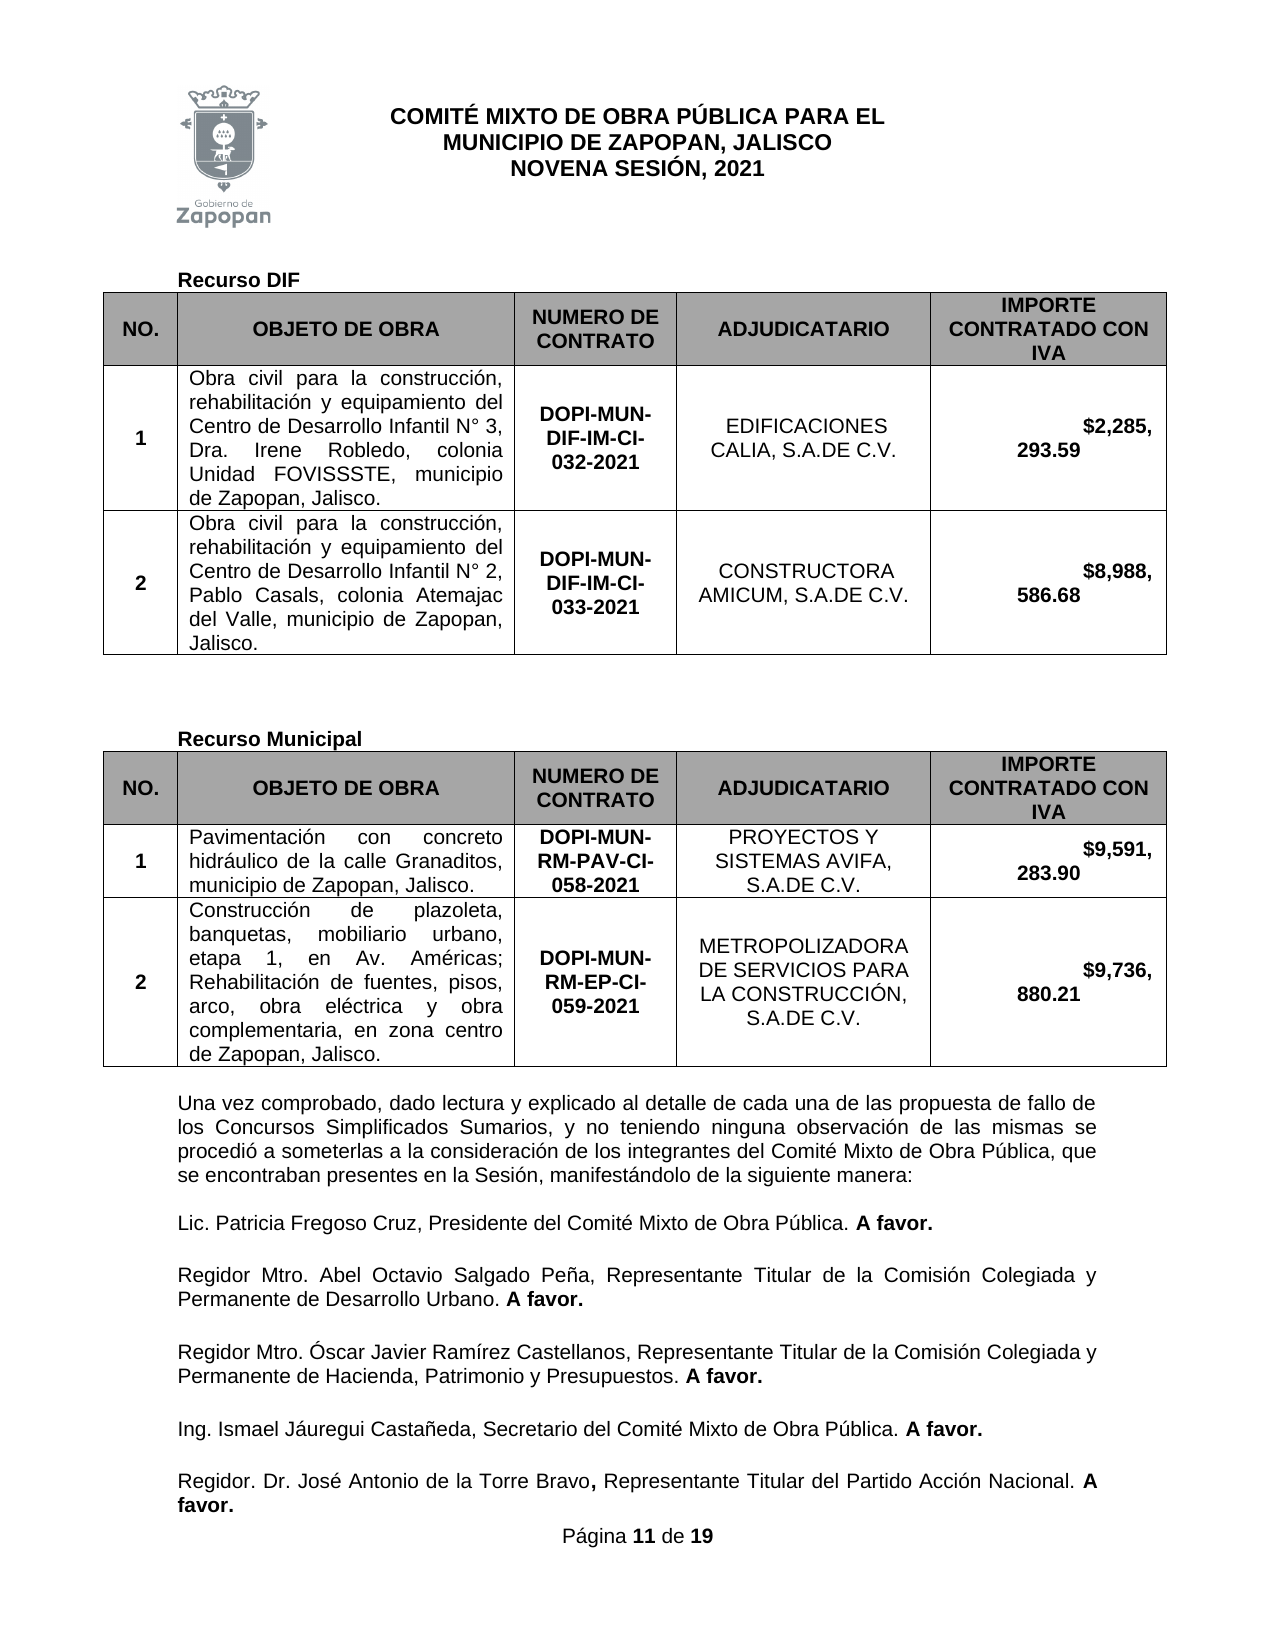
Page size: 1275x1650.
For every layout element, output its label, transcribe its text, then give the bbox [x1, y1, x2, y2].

text Ing. Ismael Jáuregui Castañeda, Secretario del Comité Mixto de Obra Pública. A favor. [177, 1417, 1098, 1441]
table_header NO. [104, 293, 177, 365]
text Lic. Patricia Fregoso Cruz, Presidente del Comité Mixto de Obra Pública. A favor. [177, 1211, 1098, 1234]
table_header ADJUDICATARIO [677, 752, 930, 824]
table_cell $8,988,586.68 [931, 511, 1166, 654]
table_header NO. [104, 752, 177, 824]
table_cell 2 [104, 511, 177, 654]
table_cell $9,736,880.21 [931, 898, 1166, 1066]
text Recurso Municipal [177, 727, 1098, 751]
table_cell Pavimentación con concreto hidráulico de la calle Granaditos, municipio de Zapopan, Jalisco. [178, 825, 514, 897]
table_header IMPORTE CONTRATADO CON IVA [931, 293, 1166, 365]
table_cell DOPI-MUN-DIF-IM-CI-032-2021 [515, 366, 676, 509]
table_cell METROPOLIZADORA DE SERVICIOS PARA LA CONSTRUCCIÓN, S.A.DE C.V. [677, 898, 930, 1066]
table_cell Obra civil para la construcción, rehabilitación y equipamiento del Centro de Desarrollo Infantil N° 3, Dra. Irene Robledo, colonia Unidad FOVISSSTE, municipio de Zapopan, Jalisco. [178, 366, 514, 509]
table_cell $9,591,283.90 [931, 825, 1166, 897]
table_cell Construcción de plazoleta, banquetas, mobiliario urbano, etapa 1, en Av. Américas; Rehabilitación de fuentes, pisos, arco, obra eléctrica y obra complementaria, en zona centro de Zapopan, Jalisco. [178, 898, 514, 1066]
table_cell DOPI-MUN-RM-EP-CI-059-2021 [515, 898, 676, 1066]
table_header IMPORTE CONTRATADO CON IVA [931, 752, 1166, 824]
table_cell CONSTRUCTORA AMICUM, S.A.DE C.V. [677, 511, 930, 654]
text Regidor. Dr. José Antonio de la Torre Bravo, Representante Titular del Partido Acción Nacional. A favor. [177, 1469, 1098, 1517]
table_header OBJETO DE OBRA [178, 293, 514, 365]
table_header ADJUDICATARIO [677, 293, 930, 365]
table_cell Obra civil para la construcción, rehabilitación y equipamiento del Centro de Desarrollo Infantil N° 2, Pablo Casals, colonia Atemajac del Valle, municipio de Zapopan, Jalisco. [178, 511, 514, 654]
text Regidor Mtro. Abel Octavio Salgado Peña, Representante Titular de la Comisión Colegiada y Permanente de Desarrollo Urbano. A favor. [177, 1263, 1098, 1311]
table_cell 2 [104, 898, 177, 1066]
table_cell $2,285,293.59 [931, 366, 1166, 509]
table_header OBJETO DE OBRA [178, 752, 514, 824]
picture [176, 85, 271, 228]
table_cell 1 [104, 366, 177, 509]
table_header NUMERO DE CONTRATO [515, 293, 676, 365]
table_cell PROYECTOS Y SISTEMAS AVIFA, S.A.DE C.V. [677, 825, 930, 897]
text Una vez comprobado, dado lectura y explicado al detalle de cada una de las propuesta de fallo de los Concursos Simplificados Sumarios, y no teniendo ninguna observación de las mismas se procedió a someterlas a la consideración de los integrantes del Comité Mixto de Obra Pública, que se encontraban presentes en la Sesión, manifestándolo de la siguiente manera: [177, 1091, 1098, 1187]
table_cell DOPI-MUN-RM-PAV-CI-058-2021 [515, 825, 676, 897]
text Regidor Mtro. Óscar Javier Ramírez Castellanos, Representante Titular de la Comisión Colegiada y Permanente de Hacienda, Patrimonio y Presupuestos. A favor. [177, 1340, 1098, 1388]
table_header NUMERO DE CONTRATO [515, 752, 676, 824]
text Recurso DIF [177, 268, 1098, 292]
table_cell EDIFICACIONES CALIA, S.A.DE C.V. [677, 366, 930, 509]
table_cell DOPI-MUN-DIF-IM-CI-033-2021 [515, 511, 676, 654]
table_cell 1 [104, 825, 177, 897]
